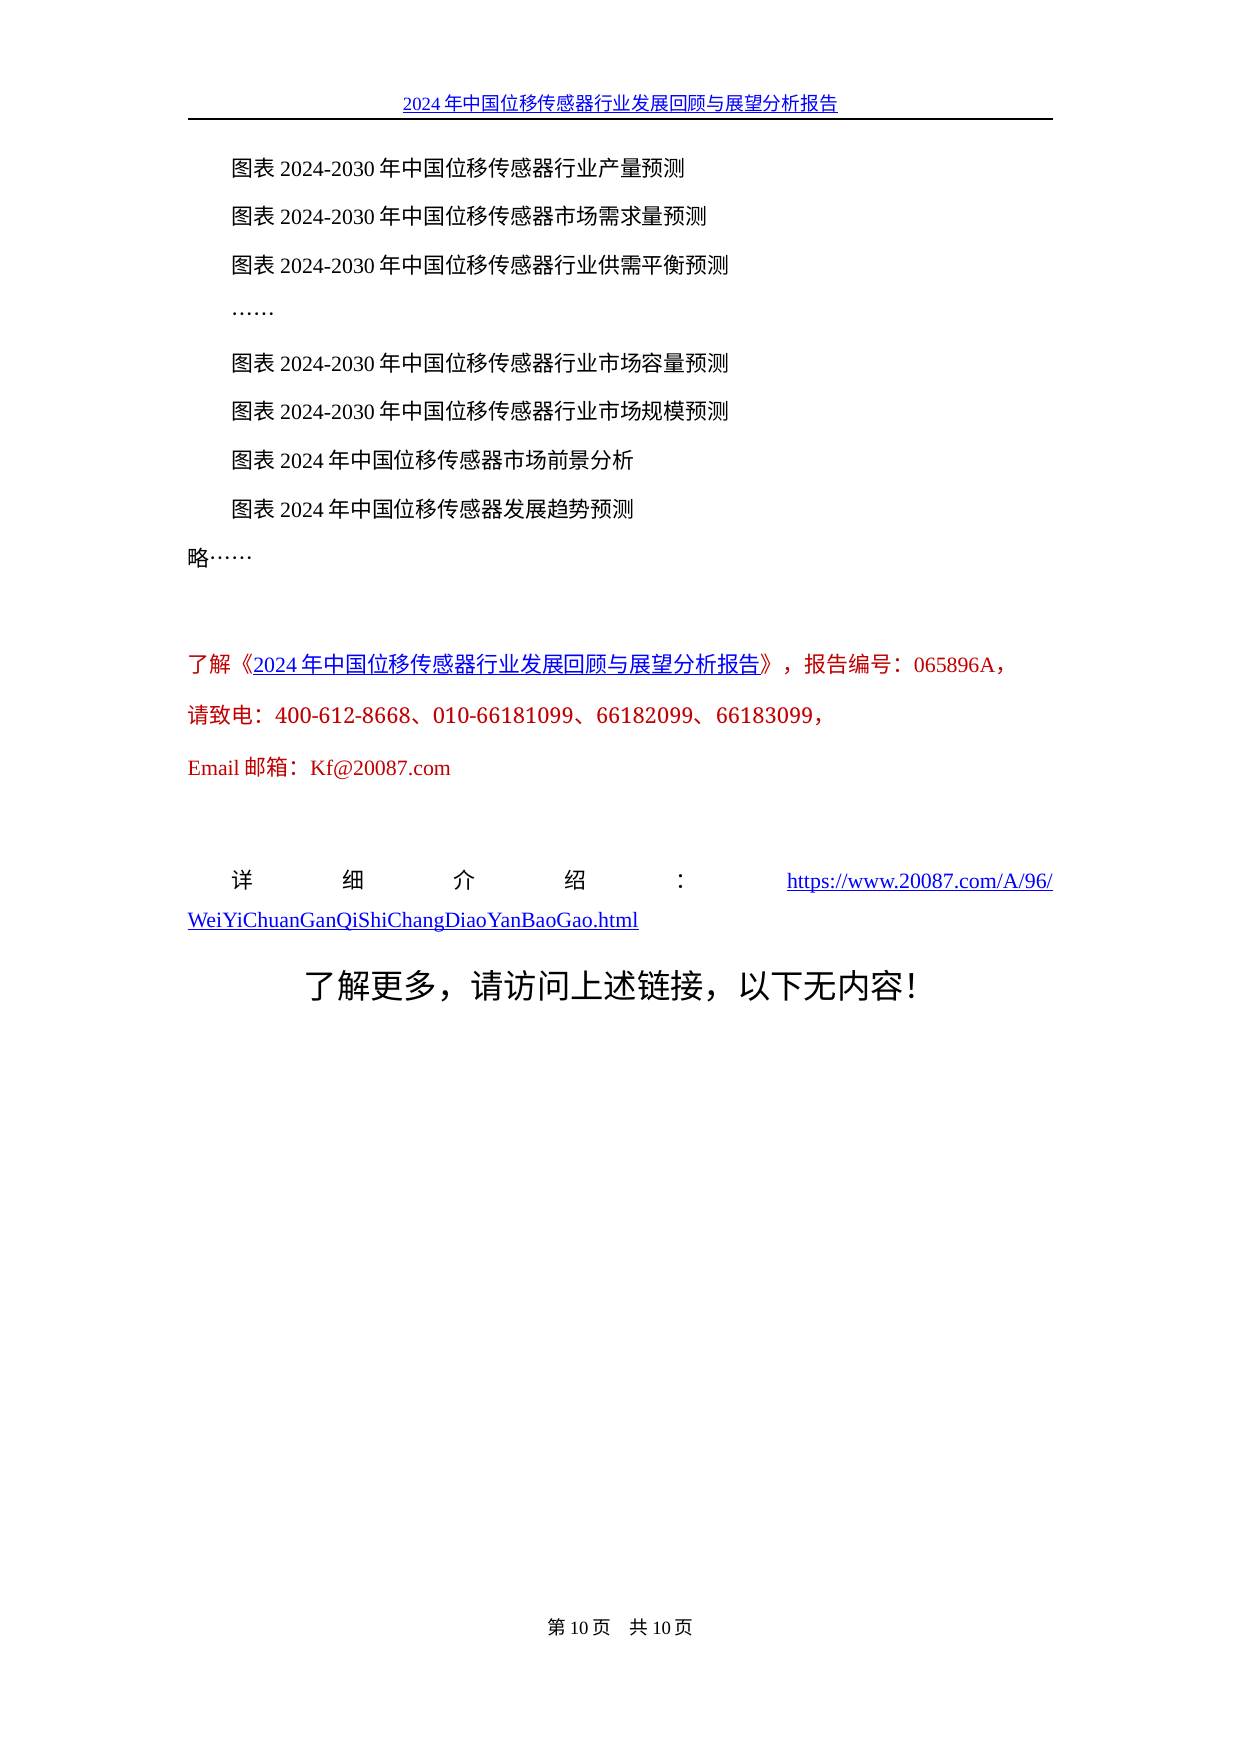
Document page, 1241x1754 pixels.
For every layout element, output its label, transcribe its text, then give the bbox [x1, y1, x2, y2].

text Email邮箱：Kf@20087.com [187, 750, 1053, 782]
title 了解更多，请访问上述链接，以下无内容！ [187, 952, 1053, 1017]
text 了解《2024年中国位移传感器行业发展回顾与展望分析报告》，报告编号：065896A， [187, 647, 1053, 679]
text 请致电：400-612-8668、010-66181099、66182099、66183099， [187, 698, 1053, 731]
text 详细介绍：https://www.20087.com/A/96/WeiYiChuanGanQiShiChangDiaoYanBaoGao.html [187, 863, 1053, 936]
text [187, 150, 1053, 573]
